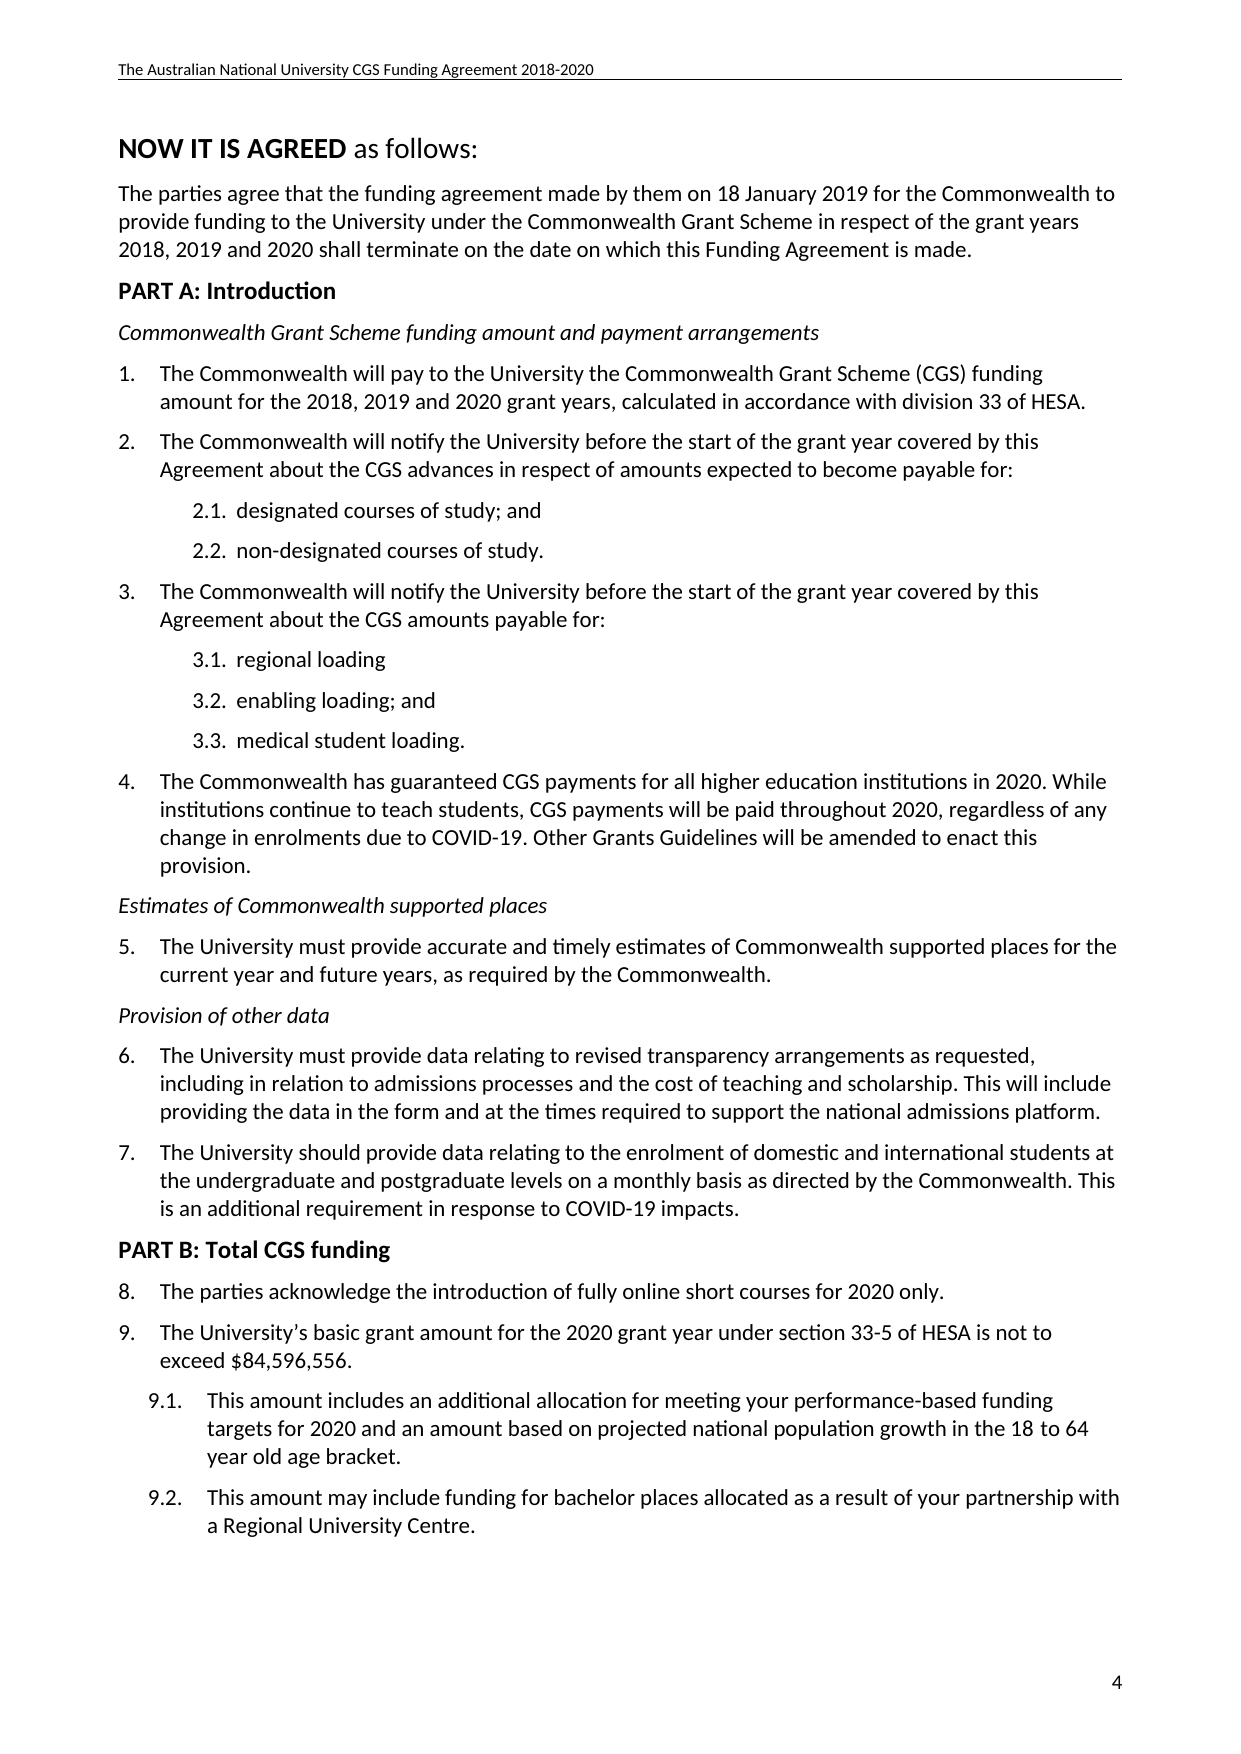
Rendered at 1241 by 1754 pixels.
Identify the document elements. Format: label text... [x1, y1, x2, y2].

list non-designated courses of study. [192, 536, 1122, 564]
list The Commonwealth will pay to the University the Commonwealth Grant Scheme (CGS) funding amount for the 2018, 2019 and 2020 grant years, calculated in accordance with division 33 of HESA. [118, 359, 1122, 415]
list The Commonwealth will notify the University before the start of the grant year covered by this Agreement about the CGS amounts payable for: [118, 577, 1122, 633]
list The University must provide data relating to revised transparency arrangements as requested, including in relation to admissions processes and the cost of teaching and scholarship. This will include providing the data in the form and at the times required to support the national admissions platform. [118, 1041, 1122, 1125]
list The Commonwealth will notify the University before the start of the grant year covered by this Agreement about the CGS advances in respect of amounts expected to become payable for: [118, 427, 1122, 483]
text Estimates of Commonwealth supported places [118, 892, 1122, 920]
list The University must provide accurate and timely estimates of Commonwealth supported places for the current year and future years, as required by the Commonwealth. [118, 932, 1122, 988]
text PART B: Total CGS funding [118, 1234, 1122, 1265]
text Commonwealth Grant Scheme funding amount and payment arrangements [118, 318, 1122, 346]
text PART A: Introduction [118, 275, 1122, 306]
list medical student loading. [192, 727, 1122, 754]
list enabling loading; and [192, 686, 1122, 714]
list The University’s basic grant amount for the 2020 grant year under section 33-5 of HESA is not to exceed $84,596,556. [118, 1318, 1122, 1374]
list regional loading [192, 646, 1122, 673]
list The University should provide data relating to the enrolment of domestic and international students at the undergraduate and postgraduate levels on a monthly basis as directed by the Commonwealth. This is an additional requirement in response to COVID-19 impacts. [118, 1138, 1122, 1222]
list The parties acknowledge the introduction of fully online short courses for 2020 only. [118, 1277, 1122, 1305]
text Provision of other data [118, 1001, 1122, 1029]
list This amount may include funding for bachelor places allocated as a result of your partnership with a Regional University Centre. [148, 1483, 1122, 1539]
list This amount includes an additional allocation for meeting your performance-based funding targets for 2020 and an amount based on projected national population growth in the 18 to 64 year old age bracket. [148, 1386, 1122, 1471]
text The parties agree that the funding agreement made by them on 18 January 2019 for the Commonwealth to provide funding to the University under the Commonwealth Grant Scheme in respect of the grant years 2018, 2019 and 2020 shall terminate on the date on which this Funding Agreement is made. [118, 179, 1122, 263]
list designated courses of study; and [192, 496, 1122, 524]
text NOW IT IS AGREED as follows: [118, 131, 1122, 166]
list The Commonwealth has guaranteed CGS payments for all higher education institutions in 2020. While institutions continue to teach students, CGS payments will be paid throughout 2020, regardless of any change in enrolments due to COVID-19. Other Grants Guidelines will be amended to enact this provision. [118, 767, 1122, 879]
